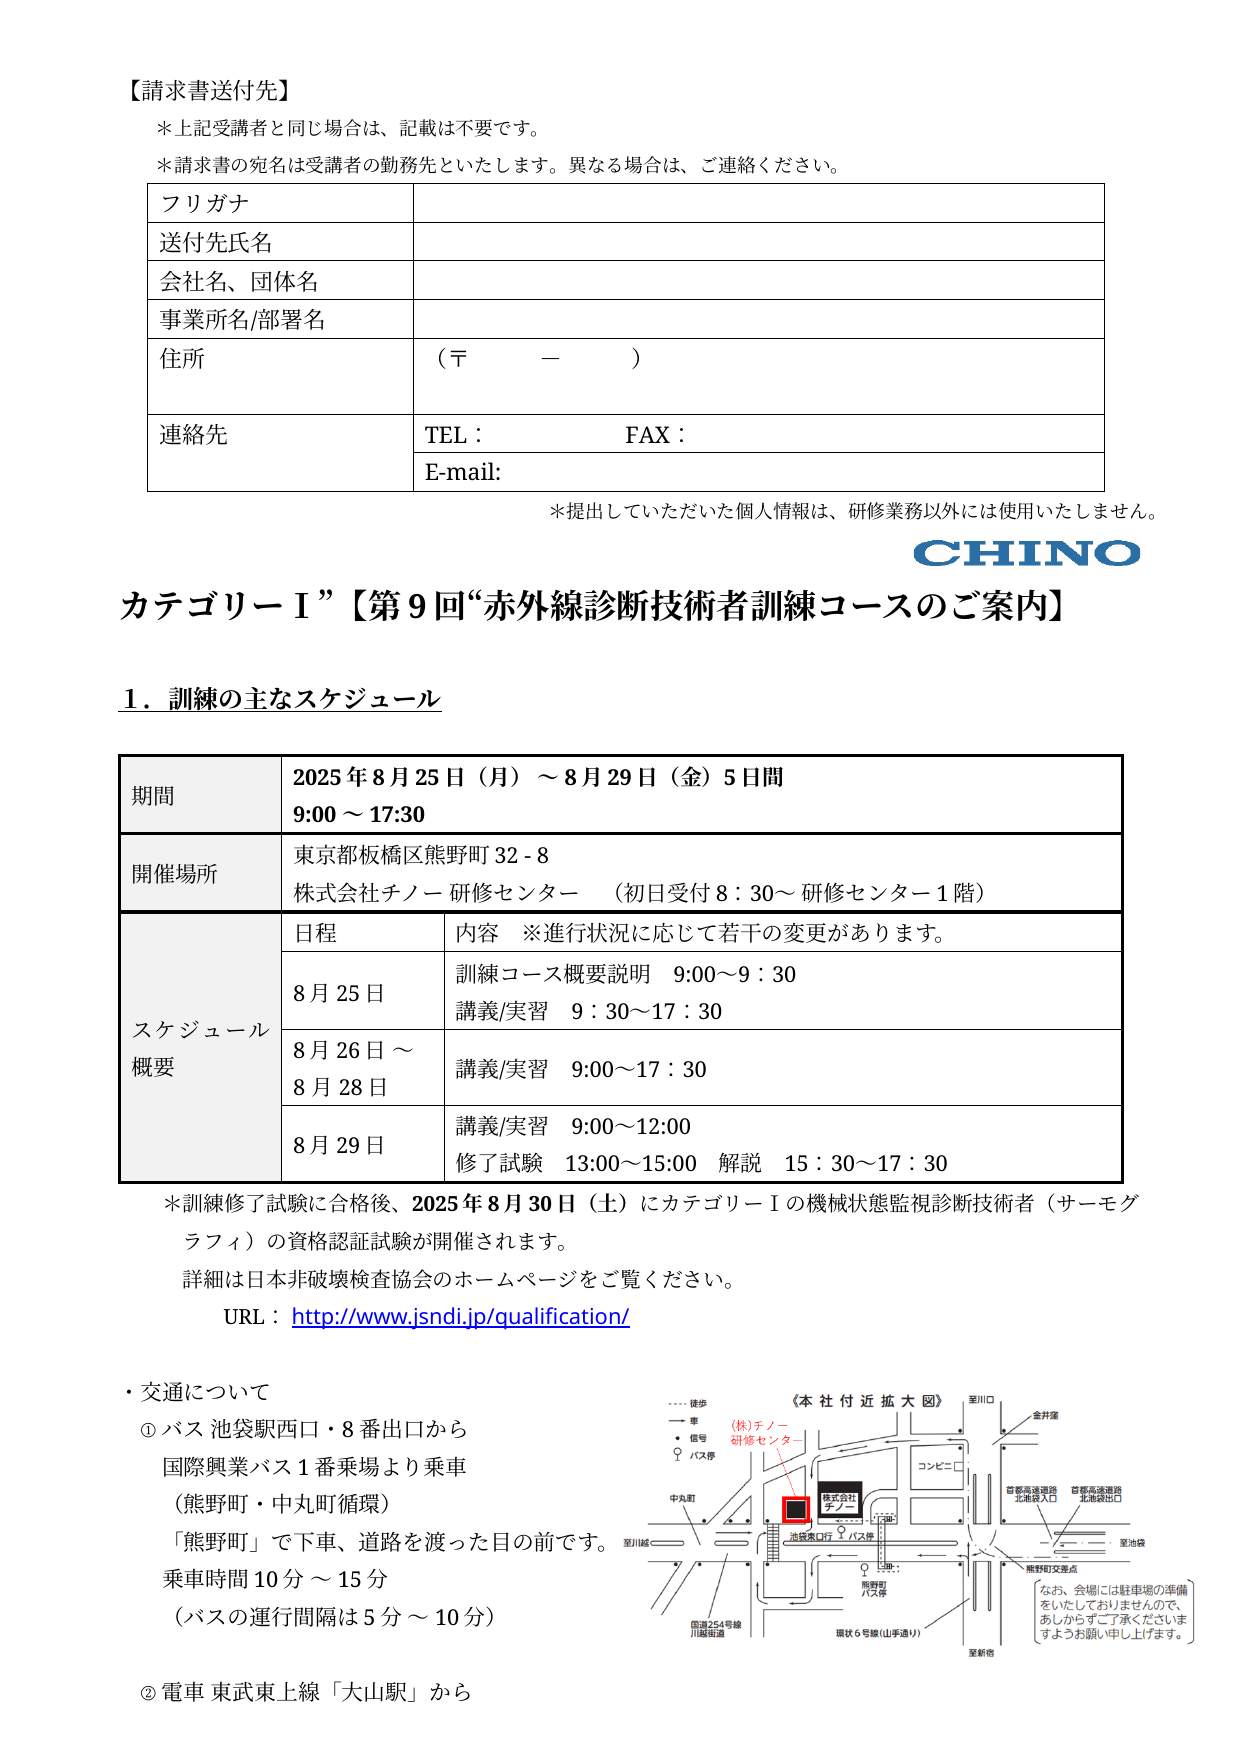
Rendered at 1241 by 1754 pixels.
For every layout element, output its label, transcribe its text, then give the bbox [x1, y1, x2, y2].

table_cell 8月25日 [282, 952, 444, 1029]
table_header 期間 [121, 757, 281, 832]
text 【請求書送付先】 [118, 71, 1167, 108]
text ＊提出していただいた個人情報は、研修業務以外には使用いたしません。 [118, 492, 1167, 529]
text 乗車時間10分 ～ 15分 [118, 1559, 619, 1597]
table_cell 開催場所 [121, 835, 281, 910]
table_cell 内容 ※進行状況に応じて若干の変更があります。 [445, 914, 1121, 951]
table_cell [414, 300, 1104, 337]
table_header フリガナ [148, 184, 413, 222]
table_cell 日程 [282, 914, 444, 951]
table_cell 訓練コース概要説明 9:00～9：30 講義/実習 9：30～17：30 [445, 952, 1121, 1029]
text ＊請求書の宛名は受講者の勤務先といたします。異なる場合は、ご連絡ください。 [118, 146, 1167, 183]
table_header [414, 184, 1104, 222]
text 国際興業バス1番乗場より乗車 [118, 1447, 619, 1484]
text １．訓練の主なスケジュール [118, 679, 1167, 717]
table_cell （〒 － ） [414, 339, 1104, 413]
table_cell 連絡先 [148, 415, 413, 491]
text （バスの運行間隔は5分 ～ 10分） [118, 1597, 619, 1634]
table_cell 講義/実習 9:00～12:00 修了試験 13:00～15:00 解説 15：30～17：30 [445, 1106, 1121, 1181]
table_cell 東京都板橋区熊野町32 - 8 株式会社チノー 研修センター （初日受付8：30～ 研修センター1階） [282, 835, 1121, 910]
table_cell [414, 261, 1104, 299]
text 詳細は日本非破壊検査協会のホームページをご覧ください。 [162, 1259, 1151, 1297]
picture [913, 540, 1141, 566]
table_cell 送付先氏名 [148, 223, 413, 260]
text 「熊野町」で下車、道路を渡った目の前です。 [118, 1522, 619, 1559]
text ＊訓練修了試験に合格後、2025年8月30日（土）にカテゴリーⅠの機械状態監視診断技術者（サーモグラフィ）の資格認証試験が開催されます。 [162, 1184, 1151, 1259]
text （熊野町・中丸町循環） [118, 1484, 619, 1522]
table_cell 会社名、団体名 [148, 261, 413, 299]
text カテゴリーⅠ”【第9回“赤外線診断技術者訓練コースのご案内】 [118, 567, 1167, 642]
text ・交通について [118, 1372, 1167, 1409]
table_cell 事業所名/部署名 [148, 300, 413, 337]
table_cell [414, 223, 1104, 260]
text ②電車 東武東上線「大山駅」から [118, 1672, 1167, 1709]
table_cell 8月26日 ～ 8 月 28日 [282, 1030, 444, 1105]
table_cell 住所 [148, 339, 413, 413]
text ＊上記受講者と同じ場合は、記載は不要です。 [118, 108, 1167, 146]
table_cell E-mail: [414, 453, 1104, 491]
picture [619, 1378, 1198, 1674]
table_cell 講義/実習 9:00～17：30 [445, 1030, 1121, 1105]
table_header 2025年8月25日（月） ～ 8月29日（金）5日間 9:00 ～ 17:30 [282, 757, 1121, 832]
table_cell 8月29日 [282, 1106, 444, 1181]
table_cell TEL： FAX： [414, 415, 1104, 452]
text ①バス 池袋駅西口・8 番出口から [118, 1409, 619, 1447]
text URL： http://www.jsndi.jp/qualification/ [140, 1297, 1151, 1334]
table_cell スケジュール概要 [121, 914, 281, 1181]
